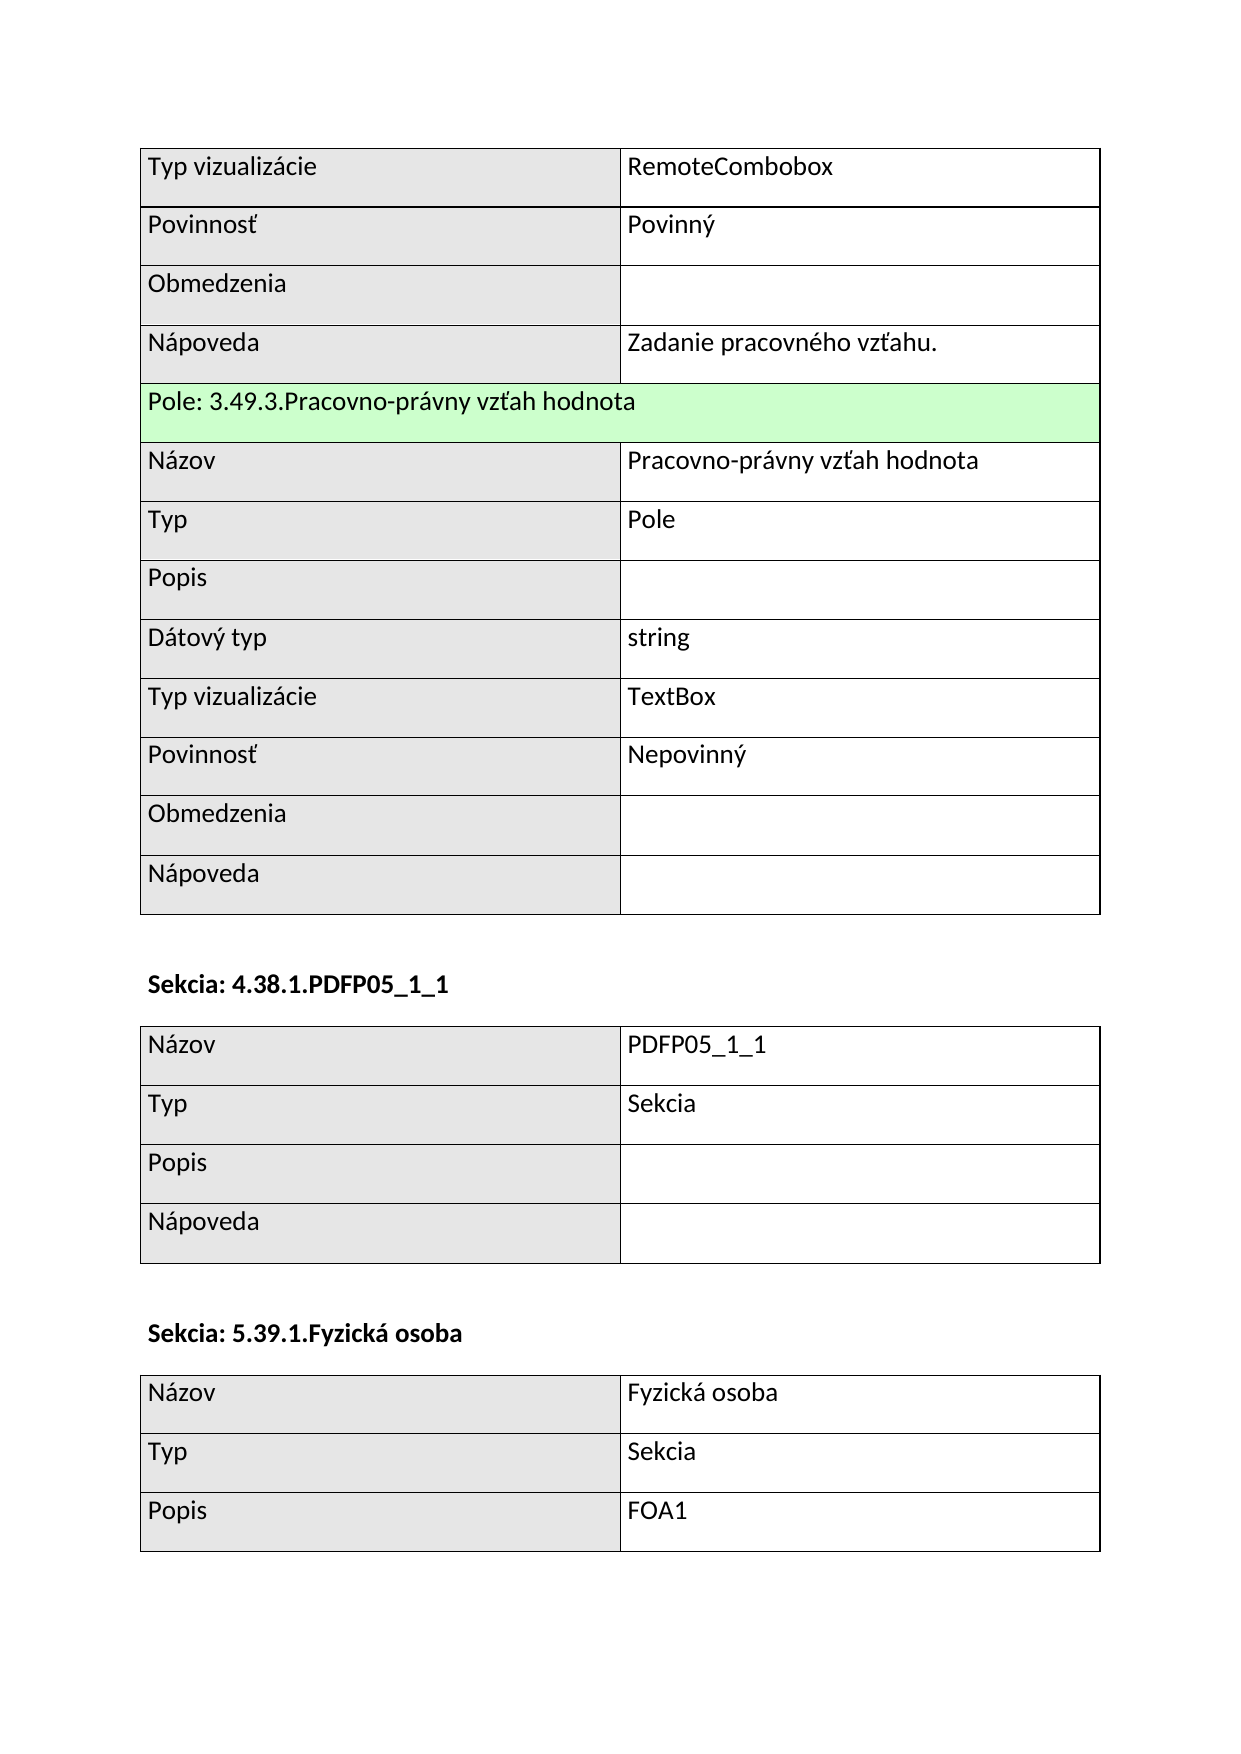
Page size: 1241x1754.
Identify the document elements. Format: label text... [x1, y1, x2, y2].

table_cell Typ [141, 1434, 620, 1492]
table_cell Sekcia [621, 1434, 1099, 1492]
table_cell [621, 1204, 1099, 1263]
table_cell Pracovno-právny vzťah hodnota [621, 443, 1099, 501]
table_cell [621, 266, 1099, 324]
table_header PDFP05_1_1 [621, 1027, 1099, 1085]
table_cell RemoteCombobox [621, 149, 1099, 206]
table_cell Povinnosť [141, 738, 620, 795]
table_cell [621, 856, 1099, 914]
table_header Názov [141, 1027, 620, 1085]
table_cell Názov [141, 443, 620, 501]
text Sekcia: 5.39.1.Fyzická osoba [148, 1316, 1093, 1349]
table_header Názov [141, 1376, 620, 1433]
table_cell Popis [141, 1493, 620, 1551]
text Sekcia: 4.38.1.PDFP05_1_1 [148, 967, 1093, 1000]
table_cell Sekcia [621, 1086, 1099, 1144]
table_cell Popis [141, 1145, 620, 1203]
table_cell Povinný [621, 208, 1099, 265]
table_cell [621, 796, 1099, 855]
table_cell Typ [141, 502, 620, 559]
table_cell Pole [621, 502, 1099, 559]
table_cell Nápoveda [141, 856, 620, 914]
table_cell Typ vizualizácie [141, 149, 620, 206]
table_cell TextBox [621, 679, 1099, 737]
table_cell FOA1 [621, 1493, 1099, 1551]
table_cell [621, 561, 1099, 619]
table_cell Dátový typ [141, 620, 620, 678]
table_cell Povinnosť [141, 208, 620, 265]
table_cell Nápoveda [141, 326, 620, 383]
table_cell Typ vizualizácie [141, 679, 620, 737]
table_cell Obmedzenia [141, 266, 620, 324]
table_cell Popis [141, 561, 620, 619]
table_header Fyzická osoba [621, 1376, 1099, 1433]
table_cell Obmedzenia [141, 796, 620, 855]
table_cell string [621, 620, 1099, 678]
table_cell Nápoveda [141, 1204, 620, 1263]
table_cell [621, 1145, 1099, 1203]
table_cell Nepovinný [621, 738, 1099, 795]
table_cell Zadanie pracovného vzťahu. [621, 326, 1099, 383]
table_cell Pole: 3.49.3.Pracovno-právny vzťah hodnota [141, 384, 1099, 442]
table_cell Typ [141, 1086, 620, 1144]
